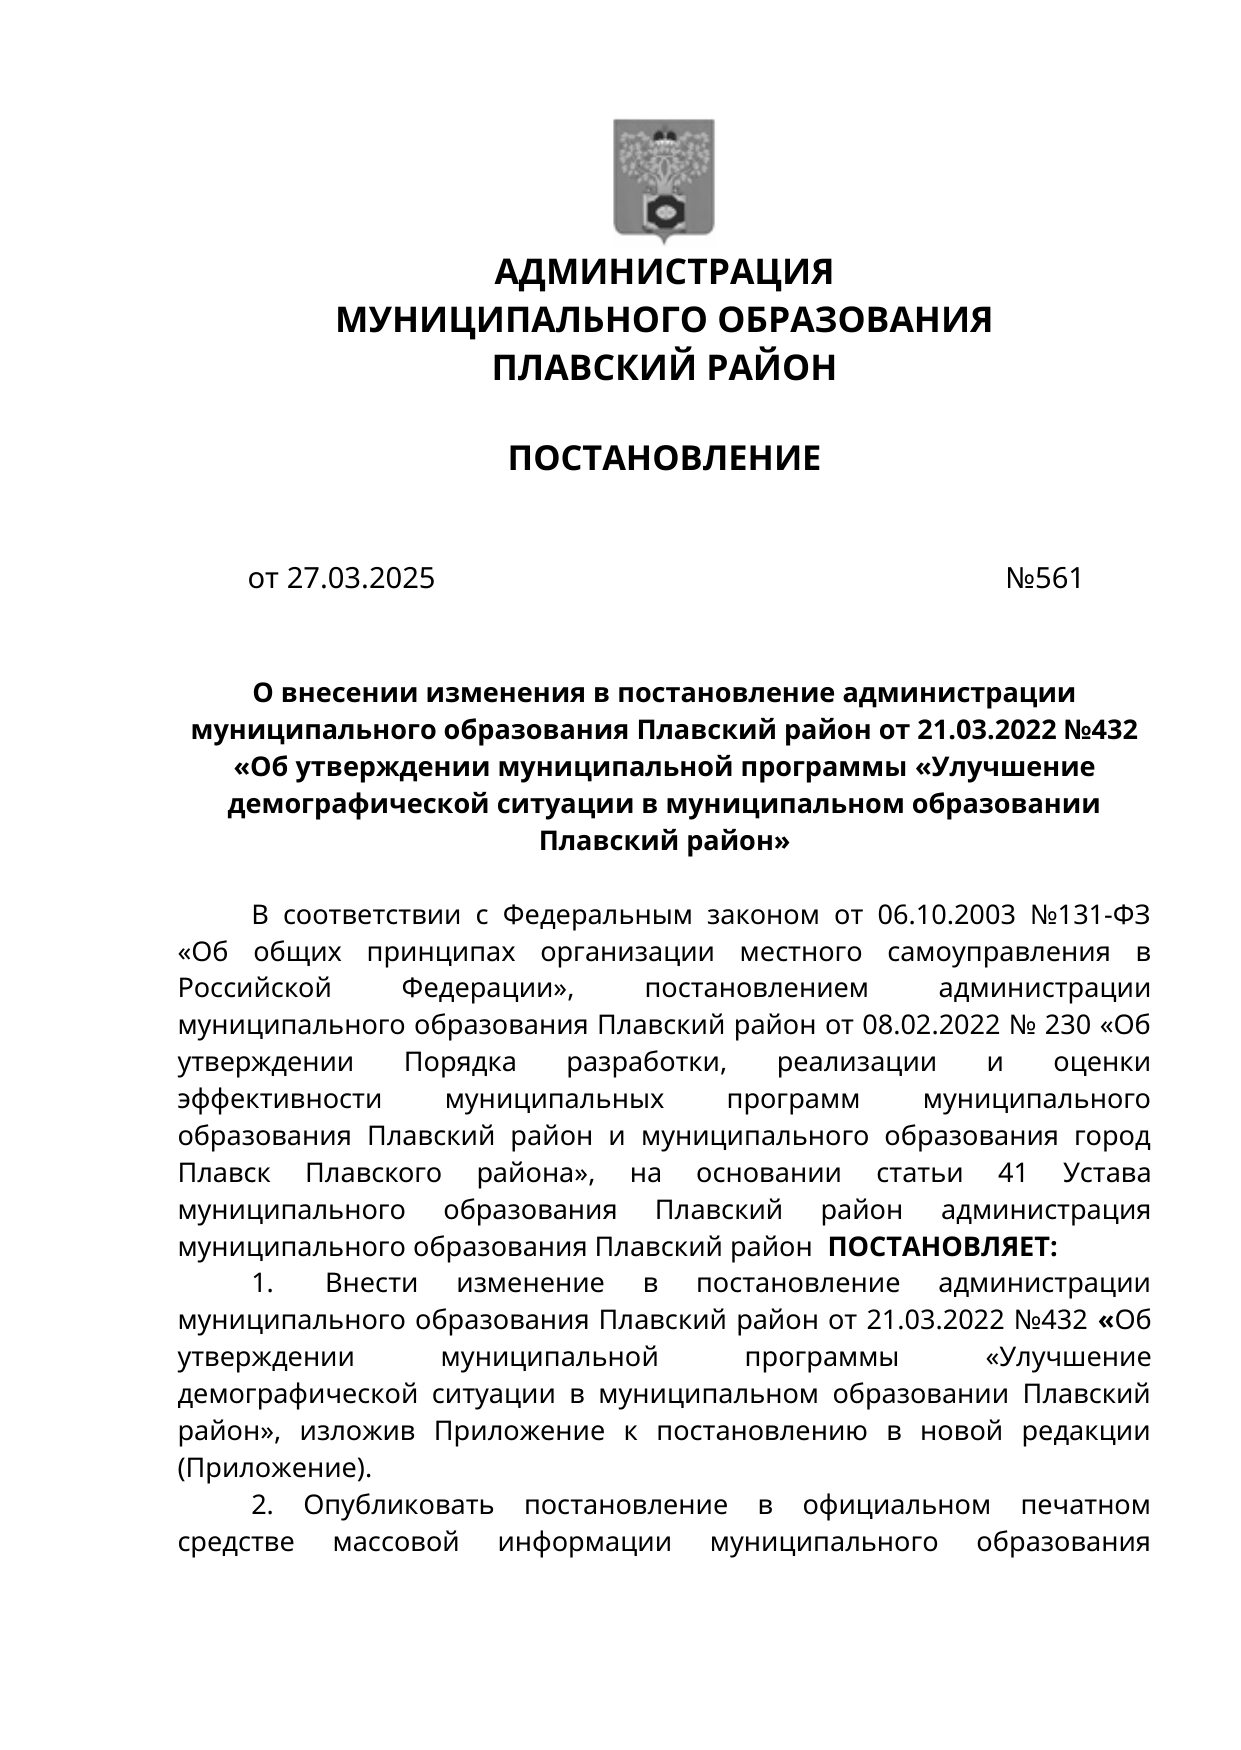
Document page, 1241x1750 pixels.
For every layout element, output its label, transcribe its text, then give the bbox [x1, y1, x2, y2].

text О внесении изменения в постановление администрации муниципального образования Плавский район от 21.03.2022 №432 «Об утверждении муниципальной программы «Улучшение демографической ситуации в муниципальном образовании Плавский район» [177, 674, 1152, 858]
picture [612, 118, 717, 247]
text ПОСТАНОВЛЕНИЕ [177, 453, 1152, 474]
text ПЛАВСКИЙ РАЙОН [177, 343, 1152, 391]
text МУНИЦИПАЛЬНОГО ОБРАЗОВАНИЯ [177, 294, 1152, 343]
text АДМИНИСТРАЦИЯ [177, 246, 1152, 294]
table_header №561 [845, 558, 1096, 597]
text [177, 1485, 1152, 1559]
table_header от 27.03.2025 [236, 558, 845, 597]
text В соответствии с Федеральным законом от 06.10.2003 №131-ФЗ «Об общих принципах организации местного самоуправления в Российской Федерации», постановлением администрации муниципального образования Плавский район от 08.02.2022 № 230 «Об утверждении Порядка разработки, реализации и оценки эффективности муниципальных программ муниципального образования Плавский район и муниципального образования город Плавск Плавского района», на основании статьи 41 Устава муниципального образования Плавский район администрация муниципального образования Плавский район ПОСТАНОВЛЯЕТ: [177, 895, 1152, 1264]
list Внести изменение в постановление администрации муниципального образования Плавский район от 21.03.2022 №432 «Об утверждении муниципальной программы «Улучшение демографической ситуации в муниципальном образовании Плавский район», изложив Приложение к постановлению в новой редакции (Приложение). [177, 1264, 1152, 1485]
